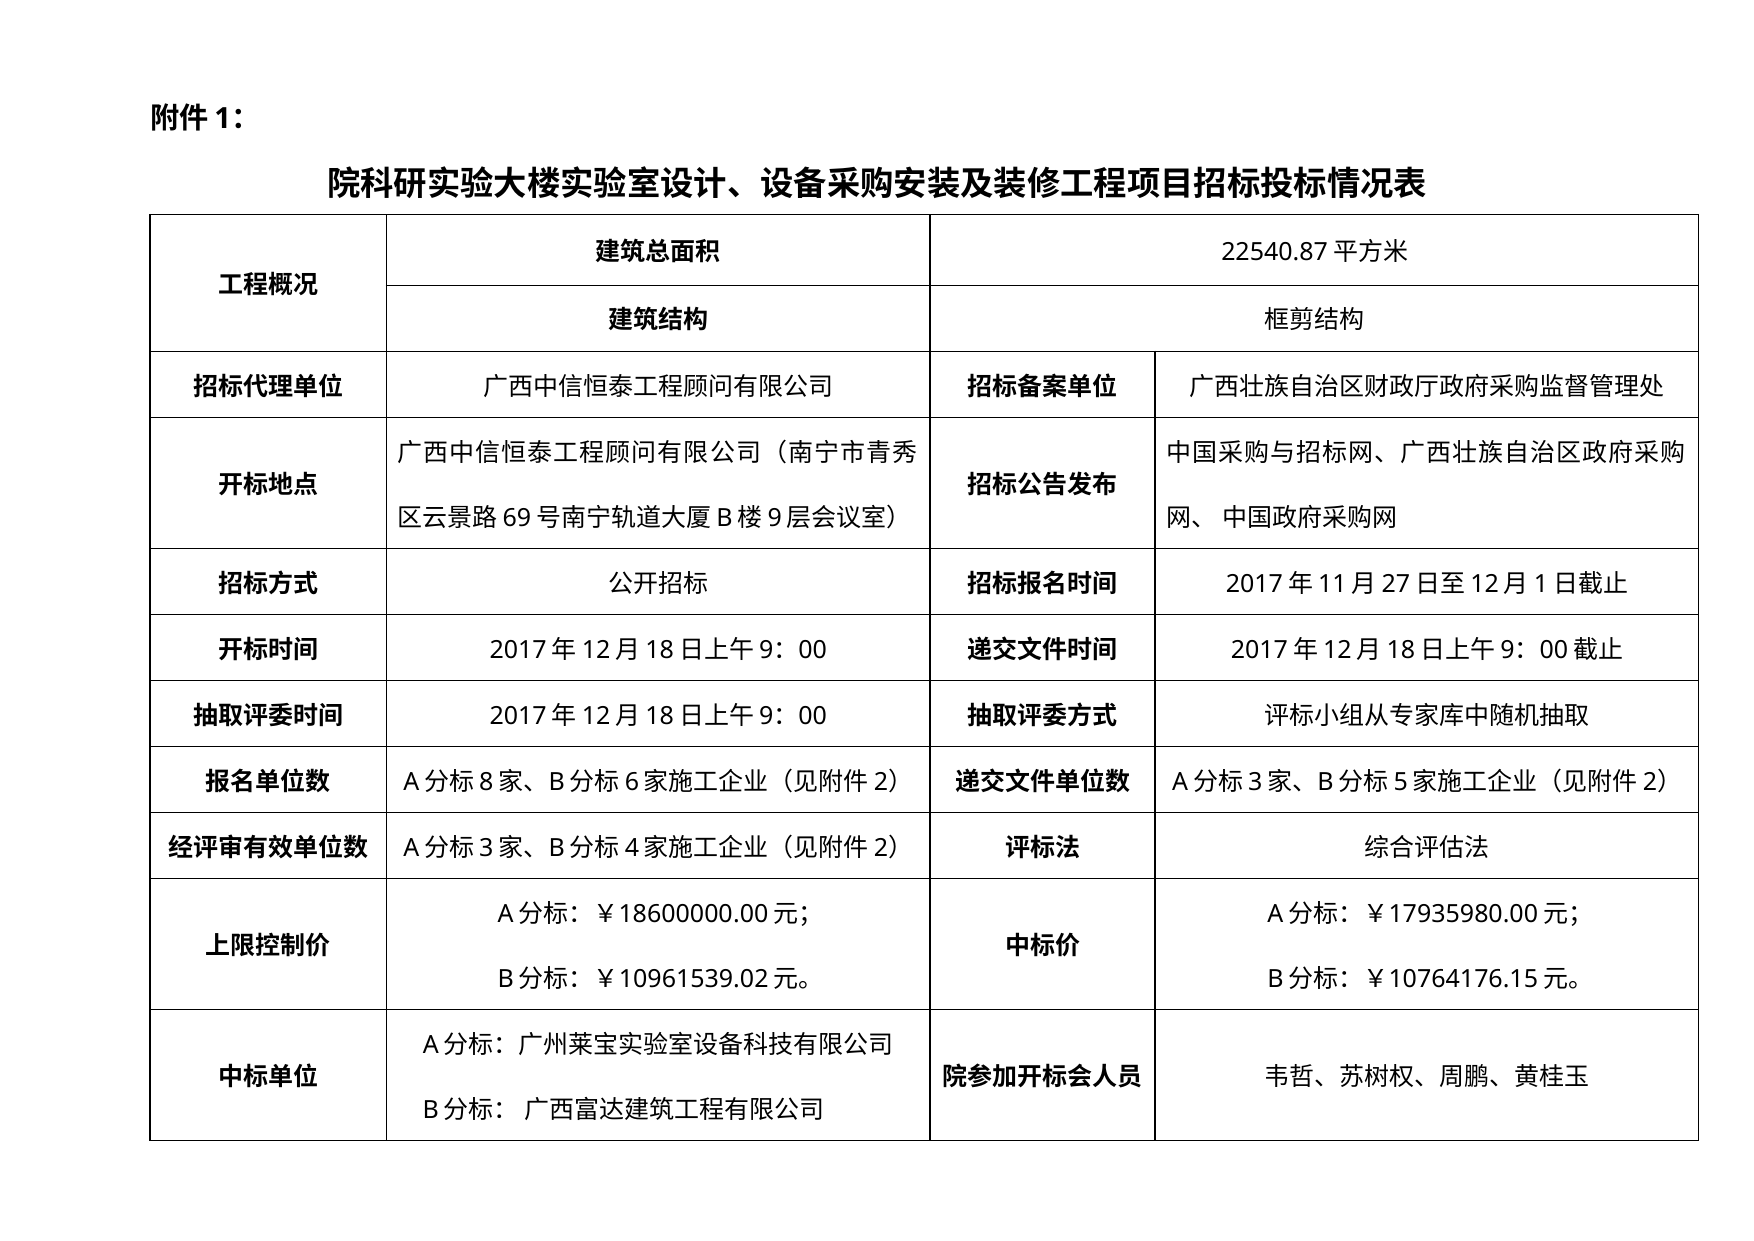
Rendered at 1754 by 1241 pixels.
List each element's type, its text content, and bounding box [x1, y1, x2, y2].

table_cell A分标3家、B分标5家施工企业（见附件2） [1156, 747, 1698, 812]
table_cell A分标：广州莱宝实验室设备科技有限公司 B分标： 广西富达建筑工程有限公司 [387, 1010, 929, 1140]
table_cell 建筑结构 [387, 286, 929, 351]
table_header 22540.87平方米 [931, 215, 1698, 284]
table_cell 综合评估法 [1156, 813, 1698, 878]
table_cell A分标：￥18600000.00元； B分标：￥10961539.02元。 [387, 879, 929, 1009]
table_cell 抽取评委时间 [151, 681, 386, 746]
text 院科研实验大楼实验室设计、设备采购安装及装修工程项目招标投标情况表 [150, 149, 1604, 214]
table_cell 经评审有效单位数 [151, 813, 386, 878]
table_cell 抽取评委方式 [931, 681, 1154, 746]
table_cell 2017年12月18日上午9：00截止 [1156, 615, 1698, 680]
table_cell 评标法 [931, 813, 1154, 878]
table_cell 递交文件单位数 [931, 747, 1154, 812]
table_cell 递交文件时间 [931, 615, 1154, 680]
table_cell 2017年12月18日上午9：00 [387, 681, 929, 746]
table_cell A分标3家、B分标4家施工企业（见附件2） [387, 813, 929, 878]
table_cell 中国采购与招标网、广西壮族自治区政府采购网、 中国政府采购网 [1156, 418, 1698, 548]
table_cell A分标：￥17935980.00元； B分标：￥10764176.15元。 [1156, 879, 1698, 1009]
table_cell 开标地点 [151, 418, 386, 548]
table_cell 公开招标 [387, 549, 929, 614]
table_cell 院参加开标会人员 [931, 1010, 1154, 1140]
table_cell 中标价 [931, 879, 1154, 1009]
table_cell 广西中信恒泰工程顾问有限公司（南宁市青秀区云景路69号南宁轨道大厦B楼9层会议室） [387, 418, 929, 548]
table_cell 招标报名时间 [931, 549, 1154, 614]
table_cell 报名单位数 [151, 747, 386, 812]
table_cell 框剪结构 [931, 286, 1698, 351]
table_header 工程概况 [151, 215, 386, 351]
table_cell 广西壮族自治区财政厅政府采购监督管理处 [1156, 352, 1698, 417]
table_header 建筑总面积 [387, 215, 929, 284]
table_cell 2017年12月18日上午9：00 [387, 615, 929, 680]
table_cell 评标小组从专家库中随机抽取 [1156, 681, 1698, 746]
table_cell 2017年11月27日至12月1日截止 [1156, 549, 1698, 614]
table_cell 招标方式 [151, 549, 386, 614]
table_cell A分标8家、B分标6家施工企业（见附件2） [387, 747, 929, 812]
text 附件1： [150, 84, 1604, 149]
table_cell 招标公告发布 [931, 418, 1154, 548]
table_cell 广西中信恒泰工程顾问有限公司 [387, 352, 929, 417]
table_cell 中标单位 [151, 1010, 386, 1140]
table_cell 韦哲、苏树权、周鹏、黄桂玉 [1156, 1010, 1698, 1140]
table_cell 开标时间 [151, 615, 386, 680]
table_cell 招标代理单位 [151, 352, 386, 417]
table_cell 招标备案单位 [931, 352, 1154, 417]
table_cell 上限控制价 [151, 879, 386, 1009]
